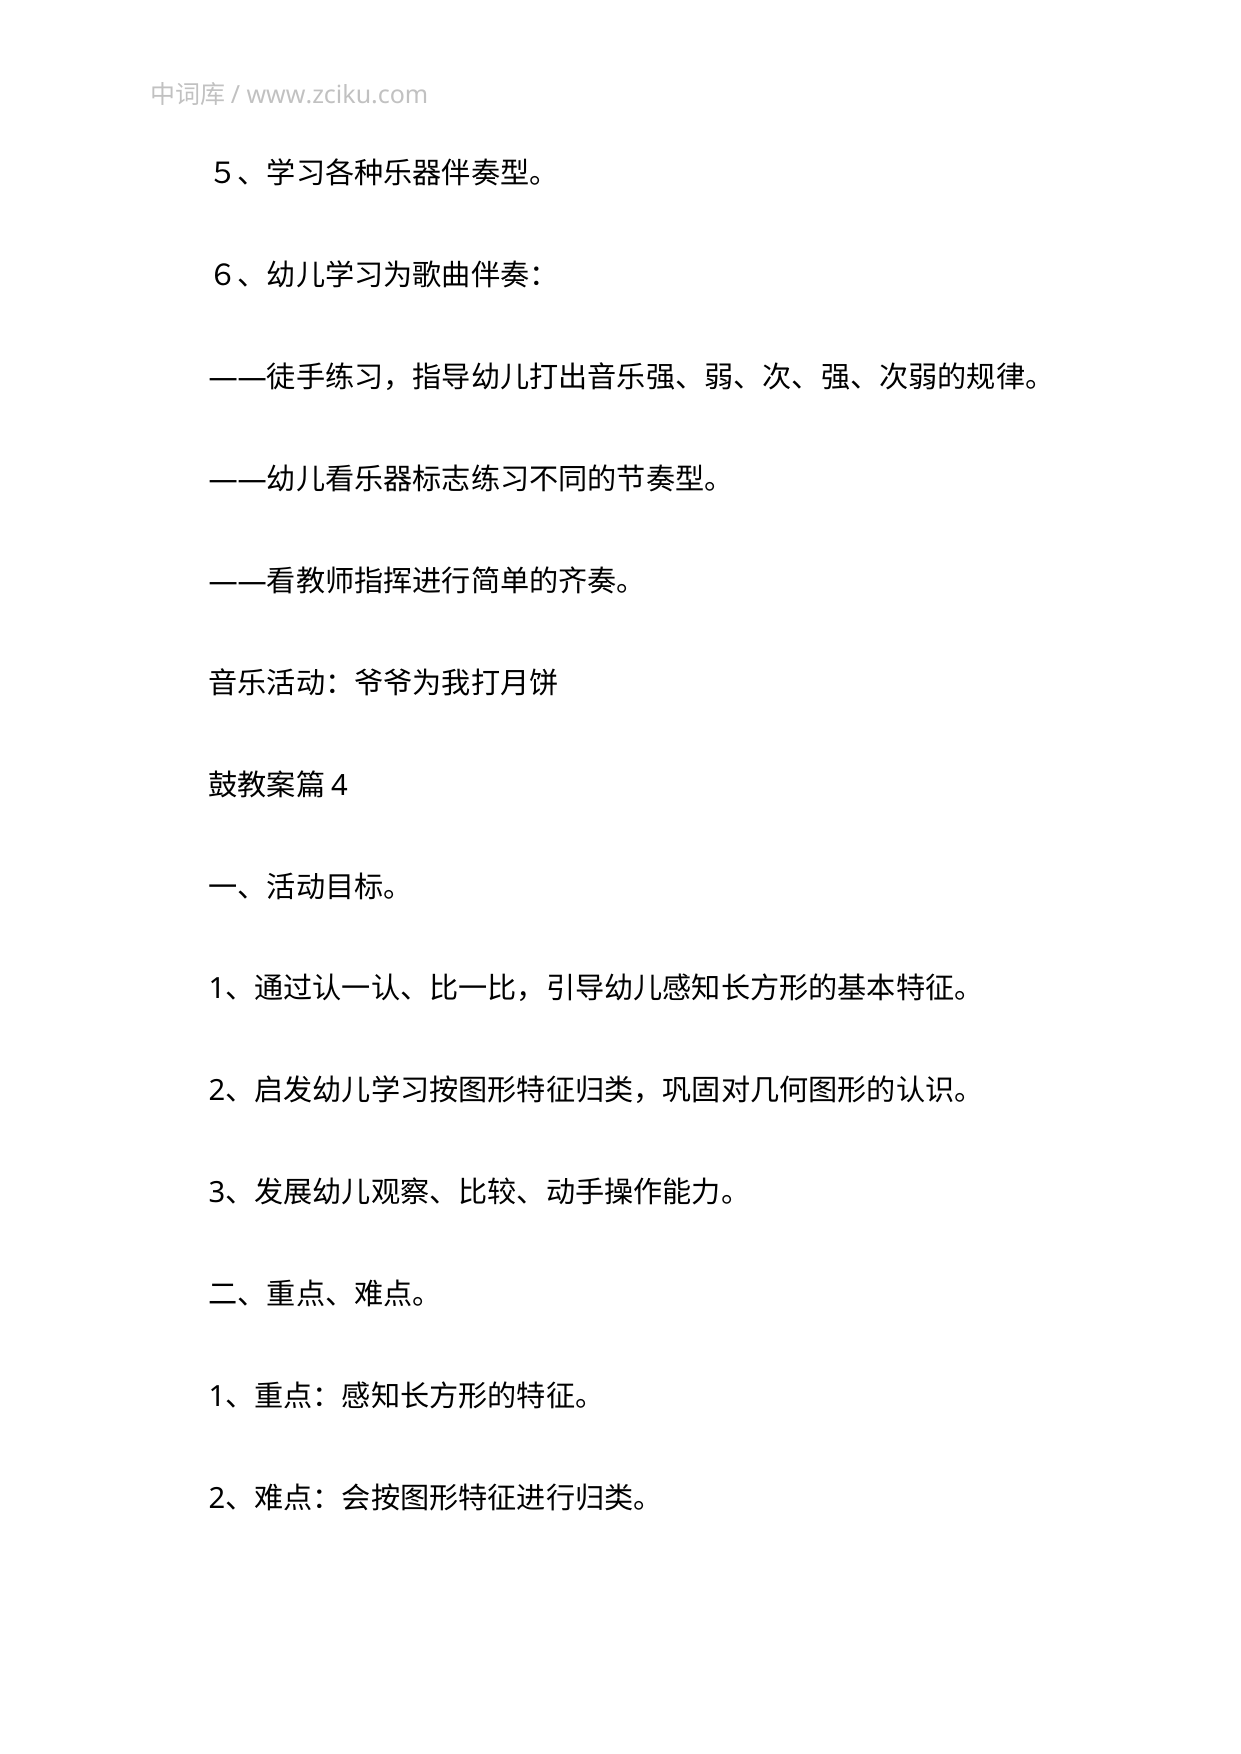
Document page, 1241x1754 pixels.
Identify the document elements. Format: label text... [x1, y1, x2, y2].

text 1、通过认一认、比一比，引导幼儿感知长方形的基本特征。 [150, 965, 1090, 1007]
text 2、启发幼儿学习按图形特征归类，巩固对几何图形的认识。 [150, 1067, 1090, 1109]
text ６、幼儿学习为歌曲伴奏： [150, 252, 1090, 294]
text ——幼儿看乐器标志练习不同的节奏型。 [150, 456, 1090, 498]
text 鼓教案篇4 [150, 761, 1090, 804]
text ５、学习各种乐器伴奏型。 [150, 150, 1090, 192]
text 二、重点、难点。 [150, 1271, 1090, 1313]
text ——徒手练习，指导幼儿打出音乐强、弱、次、强、次弱的规律。 [150, 353, 1090, 396]
text 1、重点：感知长方形的特征。 [150, 1373, 1090, 1415]
text 一、活动目标。 [150, 863, 1090, 906]
text 3、发展幼儿观察、比较、动手操作能力。 [150, 1169, 1090, 1211]
text 音乐活动：爷爷为我打月饼 [150, 659, 1090, 702]
text 2、难点：会按图形特征进行归类。 [150, 1475, 1090, 1517]
text ——看教师指挥进行简单的齐奏。 [150, 557, 1090, 600]
